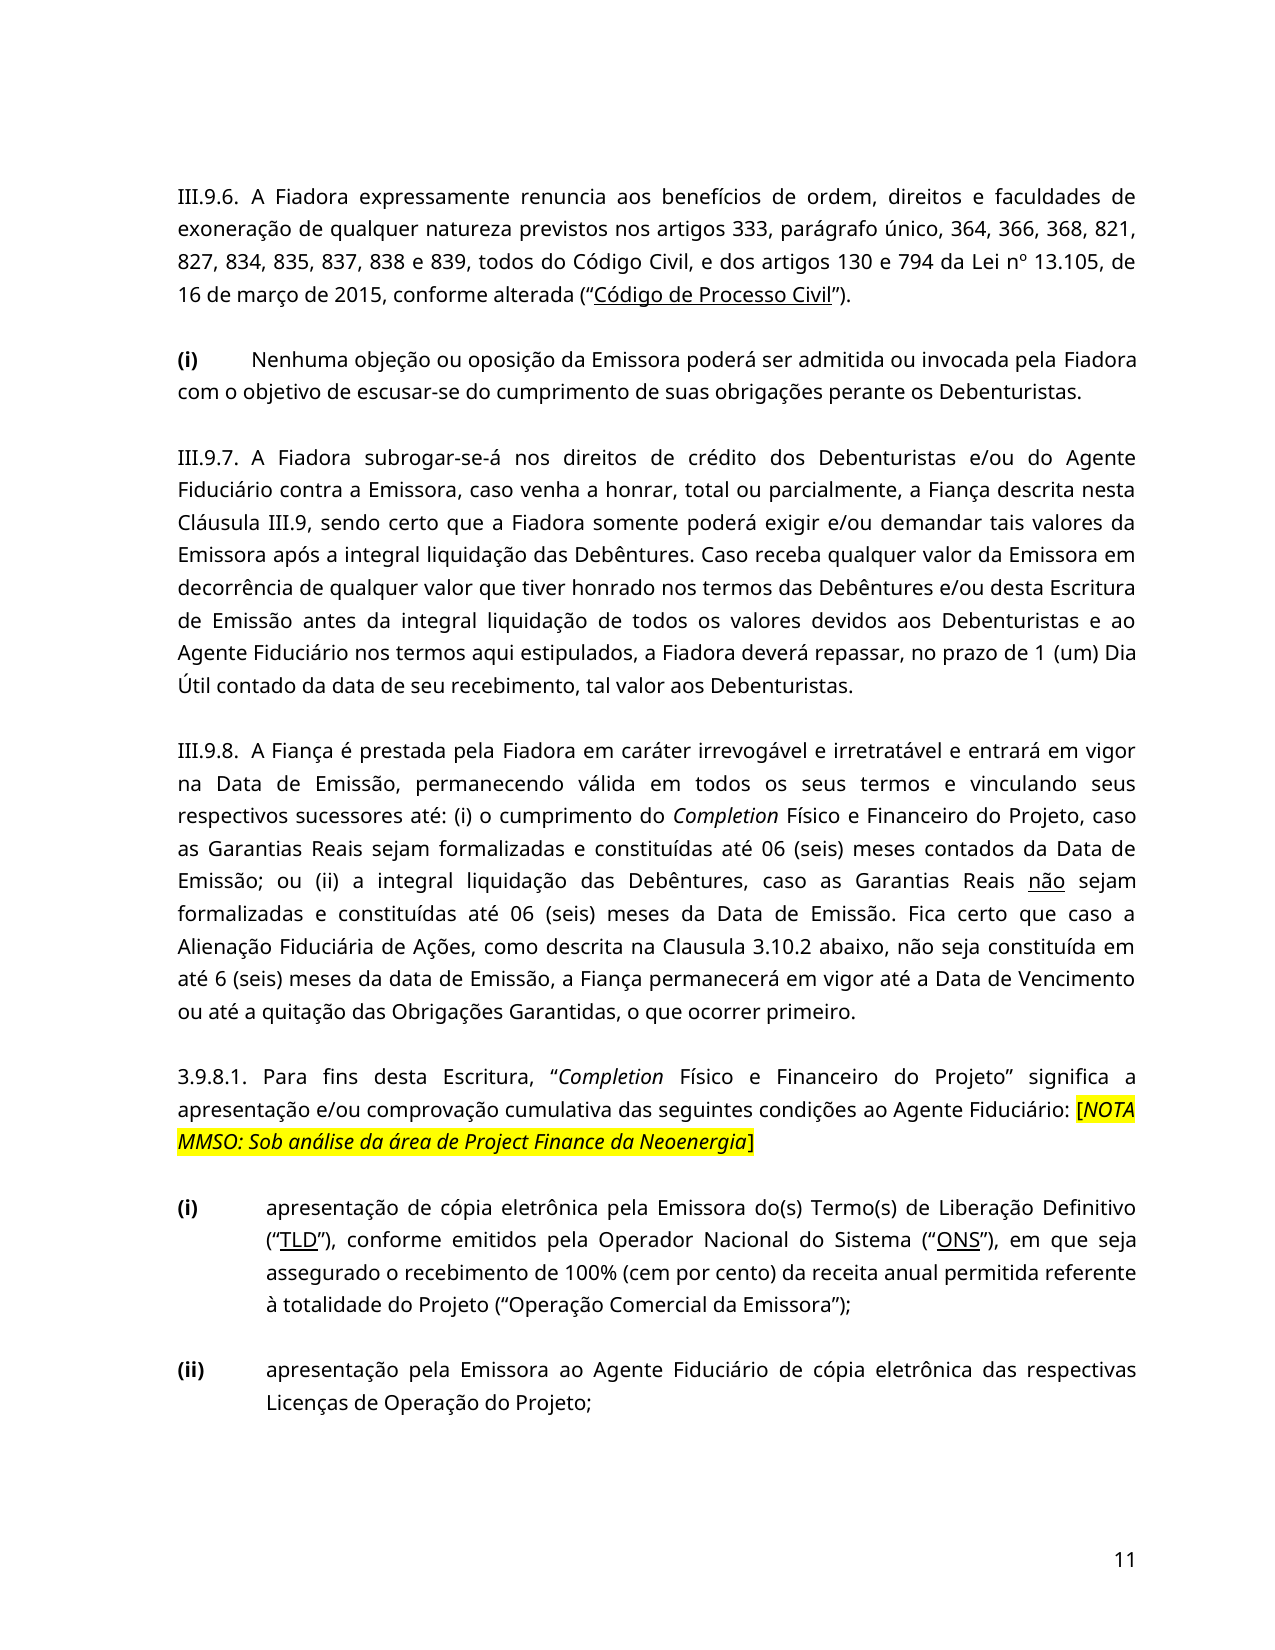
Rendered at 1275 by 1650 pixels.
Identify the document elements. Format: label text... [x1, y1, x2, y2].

list A Fiadora subrogar-se-á nos direitos de crédito dos Debenturistas e/ou do Agente Fiduciário contra a Emissora, caso venha a honrar, total ou parcialmente, a Fiança descrita nesta Cláusula 3.9, sendo certo que a Fiadora somente poderá exigir e/ou demandar tais valores da Emissora após a integral liquidação das Debêntures. Caso receba qualquer valor da Emissora em decorrência de qualquer valor que tiver honrado nos termos das Debêntures e/ou desta Escritura de Emissão antes da integral liquidação de todos os valores devidos aos Debenturistas e ao Agente Fiduciário nos termos aqui estipulados, a Fiadora deverá repassar, no prazo de 1 (um) Dia Útil contado da data de seu recebimento, tal valor aos Debenturistas. [177, 443, 1137, 699]
list A Fiança é prestada pela Fiadora em caráter irrevogável e irretratável e entrará em vigor na Data de Emissão, permanecendo válida em todos os seus termos e vinculando seus respectivos sucessores até: (i) o cumprimento do Completion Físico e Financeiro do Projeto, caso as Garantias Reais sejam formalizadas e constituídas até 06 (seis) meses contados da Data de Emissão; ou (ii) a integral liquidação das Debêntures, caso as Garantias Reais não sejam formalizadas e constituídas até 06 (seis) meses da Data de Emissão. Fica certo que caso a Alienação Fiduciária de Ações, como descrita na Clausula 3.10.2 abaixo, não seja constituída em até 6 (seis) meses da data de Emissão, a Fiança permanecerá em vigor até a Data de Vencimento ou até a quitação das Obrigações Garantidas, o que ocorrer primeiro. [177, 736, 1137, 1025]
list apresentação de cópia eletrônica pela Emissora do(s) Termo(s) de Liberação Definitivo (“TLD”), conforme emitidos pela Operador Nacional do Sistema (“ONS”), em que seja assegurado o recebimento de 100% (cem por cento) da receita anual permitida referente à totalidade do Projeto (“Operação Comercial da Emissora”); [177, 1193, 1137, 1319]
list Nenhuma objeção ou oposição da Emissora poderá ser admitida ou invocada pela Fiadora com o objetivo de escusar-se do cumprimento de suas obrigações perante os Debenturistas. [177, 345, 1137, 406]
list A Fiadora expressamente renuncia aos benefícios de ordem, direitos e faculdades de exoneração de qualquer natureza previstos nos artigos 333, parágrafo único, 364, 366, 368, 821, 827, 834, 835, 837, 838 e 839, todos do Código Civil, e dos artigos 130 e 794 da Lei nº 13.105, de 16 de março de 2015, conforme alterada (“Código de Processo Civil”). [177, 182, 1137, 308]
list apresentação pela Emissora ao Agente Fiduciário de cópia eletrônica das respectivas Licenças de Operação do Projeto; [177, 1356, 1137, 1417]
text 3.9.8.1. Para fins desta Escritura, “Completion Físico e Financeiro do Projeto” significa a apresentação e/ou comprovação cumulativa das seguintes condições ao Agente Fiduciário: [NOTA MMSO: Sob análise da área de Project Finance da Neoenergia] [177, 1062, 1137, 1156]
